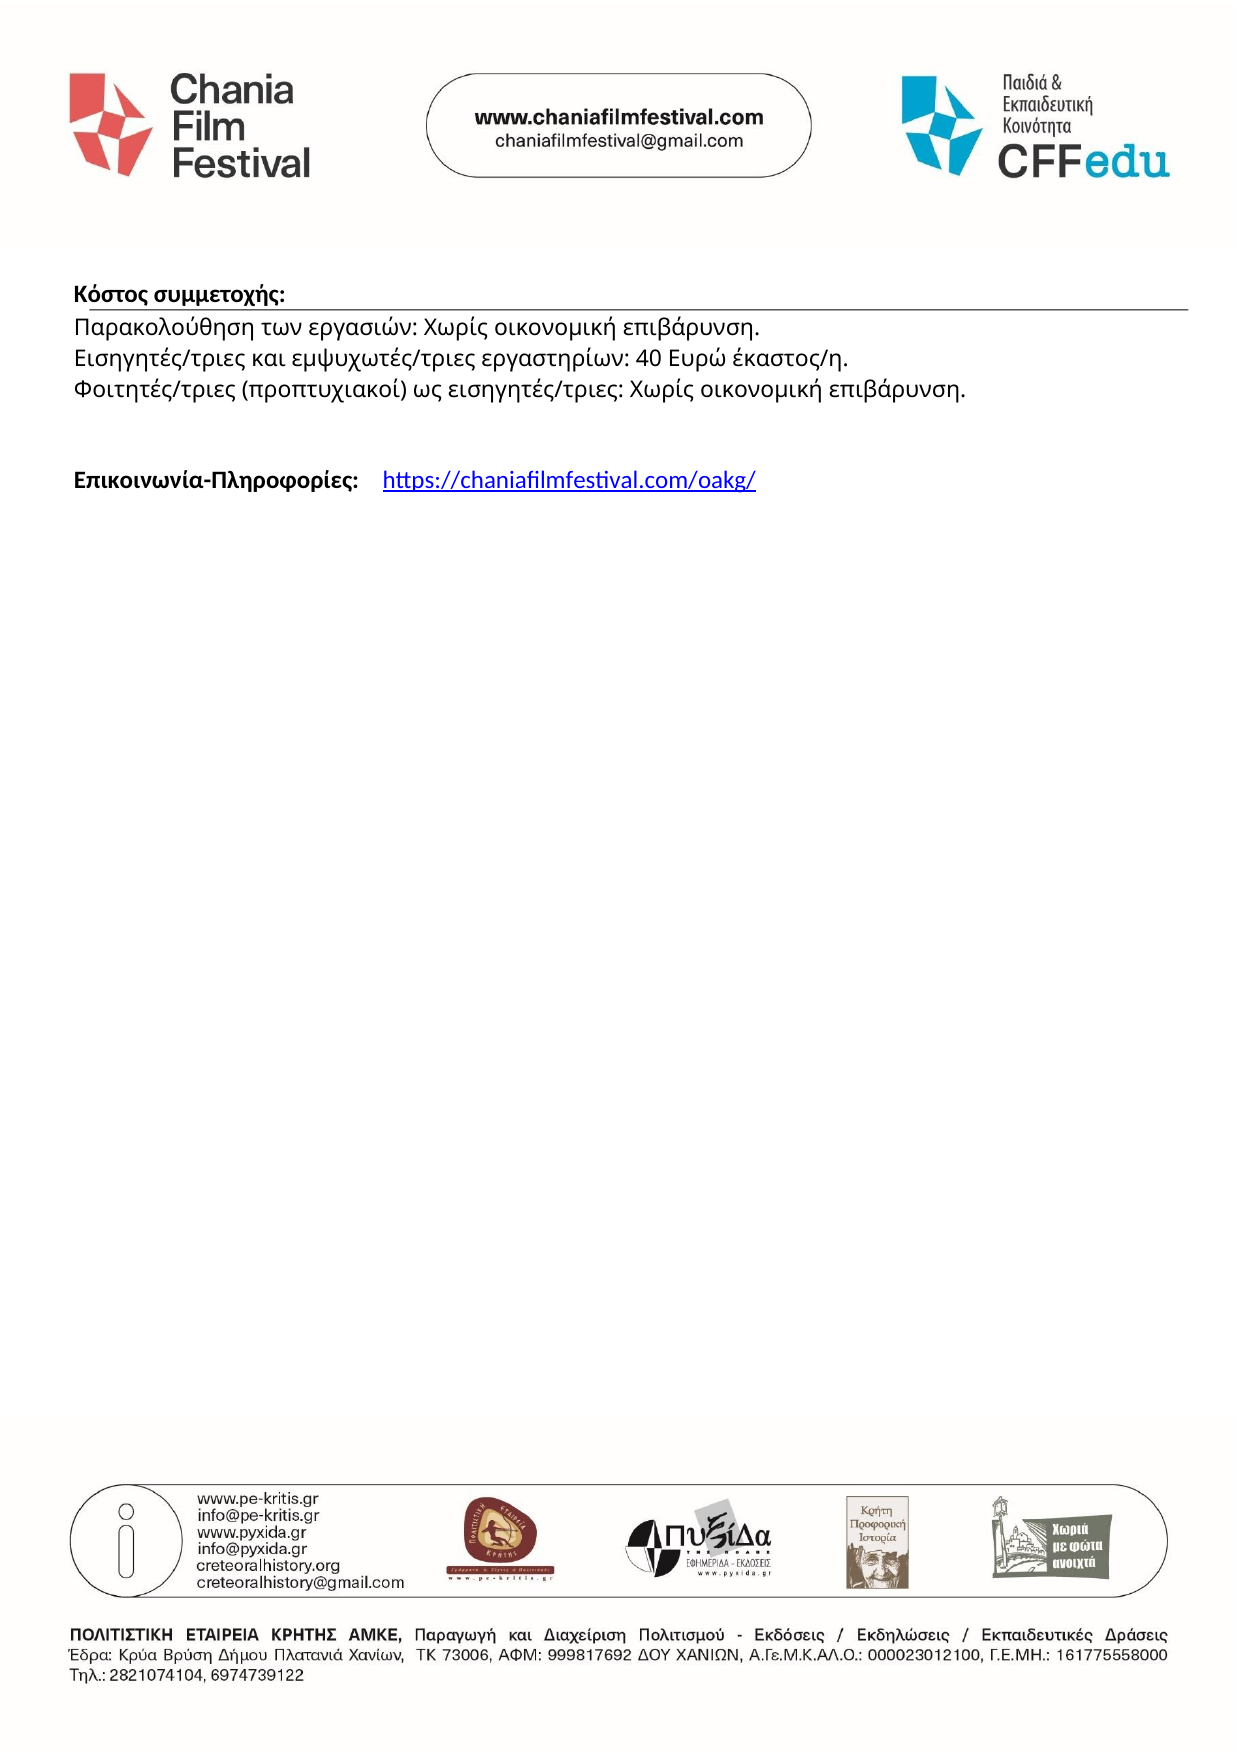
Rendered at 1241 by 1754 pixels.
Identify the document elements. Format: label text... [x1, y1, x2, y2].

text Εισηγητές/τριες και εμψυχωτές/τριες εργαστηρίων: 40 Ευρώ έκαστος/η. [74, 342, 1182, 373]
picture [0, 3, 1238, 250]
text Επικοινωνία-Πληροφορίες: https://chaniafilmfestival.com/oakg/ [74, 464, 1182, 495]
text Παρακολούθηση των εργασιών: Χωρίς οικονομική επιβάρυνση. [74, 311, 1182, 342]
picture [0, 1414, 1238, 1753]
text Φοιτητές/τριες (προπτυχιακοί) ως εισηγητές/τριες: Χωρίς οικονομική επιβάρυνση. [74, 373, 1182, 404]
text Κόστος συμμετοχής: [74, 278, 1182, 309]
